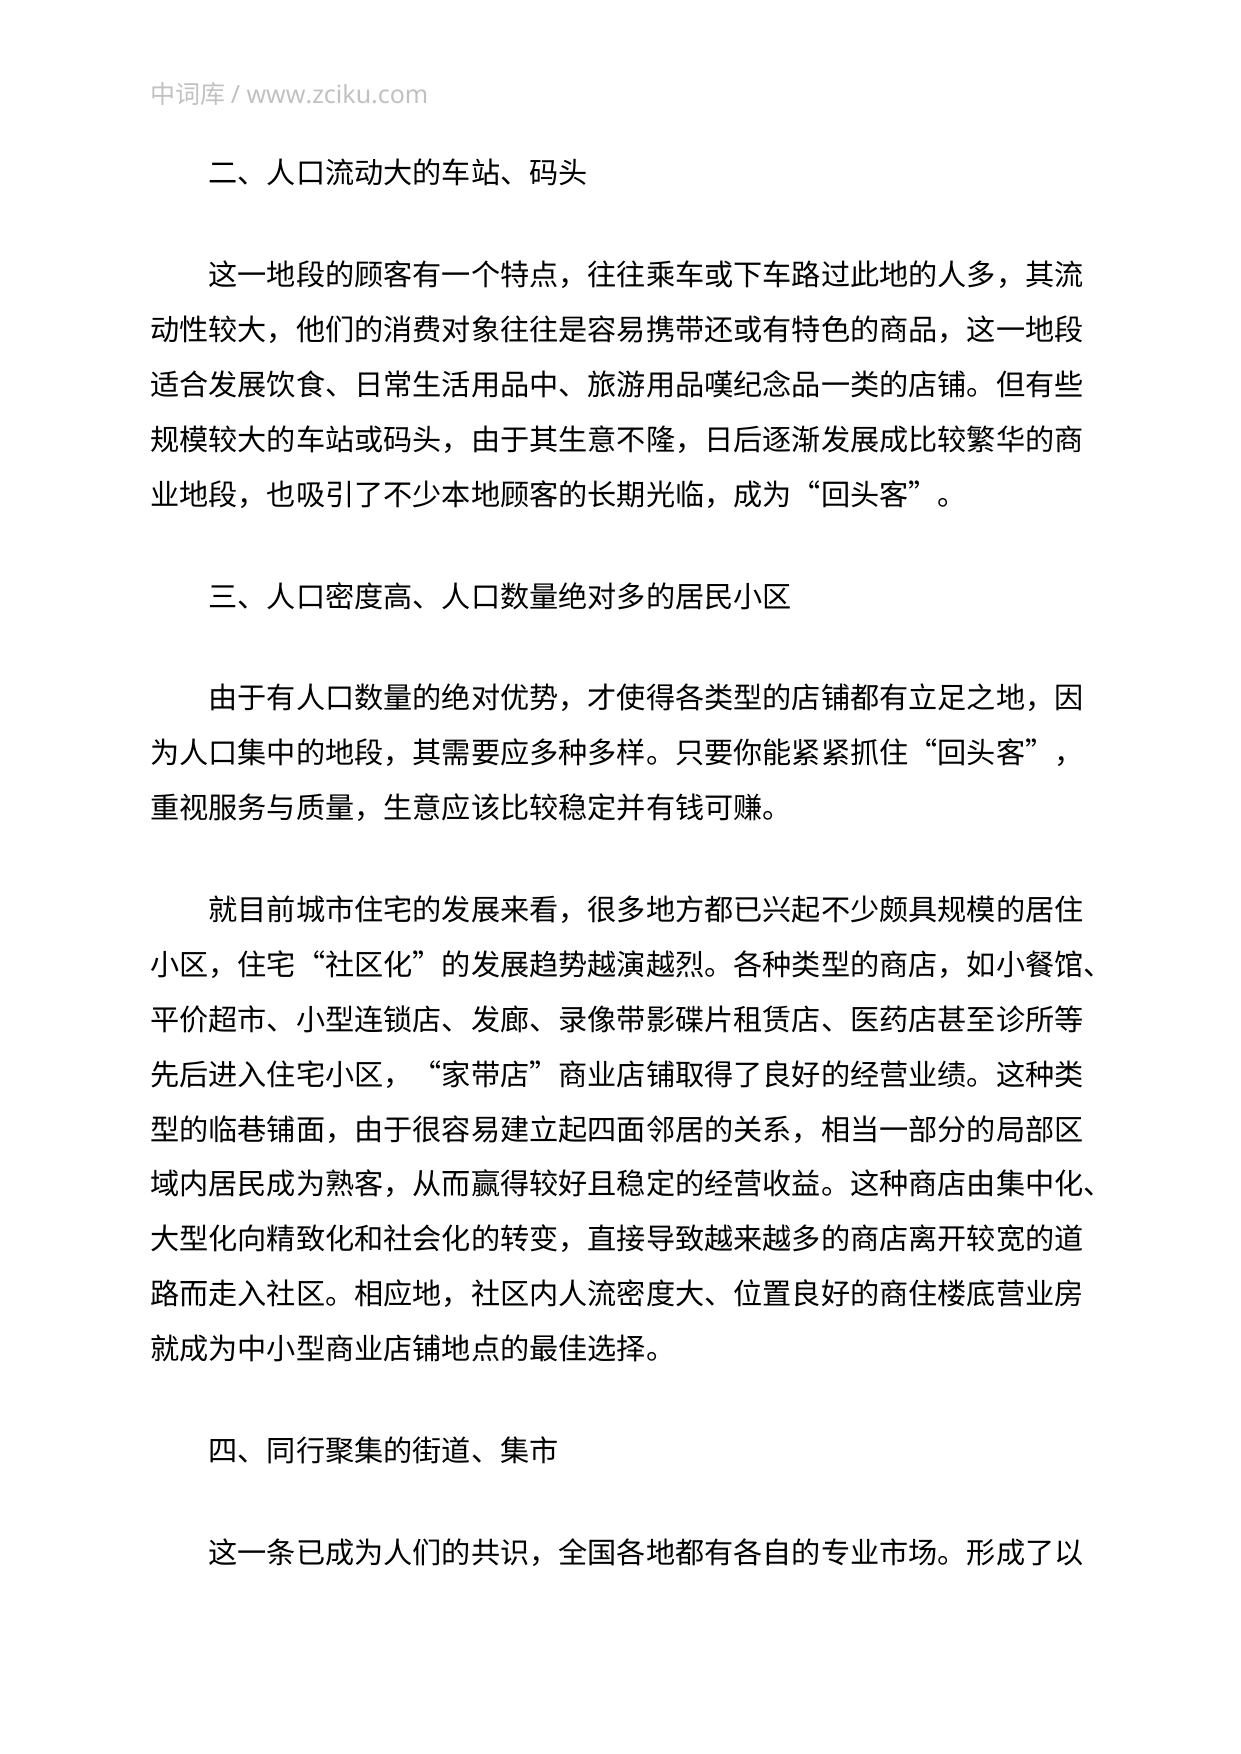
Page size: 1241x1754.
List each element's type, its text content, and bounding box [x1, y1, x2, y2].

text 这一地段的顾客有一个特点，往往乘车或下车路过此地的人多，其流动性较大，他们的消费对象往往是容易携带还或有特色的商品，这一地段适合发展饮食、日常生活用品中、旅游用品嘆纪念品一类的店铺。但有些规模较大的车站或码头，由于其生意不隆，日后逐渐发展成比较繁华的商业地段，也吸引了不少本地顾客的长期光临，成为“回头客”。 [150, 252, 1090, 514]
text 三、人口密度高、人口数量绝对多的居民小区 [150, 573, 1090, 615]
text 就目前城市住宅的发展来看，很多地方都已兴起不少颇具规模的居住小区，住宅“社区化”的发展趋势越演越烈。各种类型的商店，如小餐馆、平价超市、小型连锁店、发廊、录像带影碟片租赁店、医药店甚至诊所等先后进入住宅小区，“家带店”商业店铺取得了良好的经营业绩。这种类型的临巷铺面，由于很容易建立起四面邻居的关系，相当一部分的局部区域内居民成为熟客，从而赢得较好且稳定的经营收益。这种商店由集中化、大型化向精致化和社会化的转变，直接导致越来越多的商店离开较宽的道路而走入社区。相应地，社区内人流密度大、位置良好的商住楼底营业房就成为中小型商业店铺地点的最佳选择。 [150, 886, 1090, 1368]
text 由于有人口数量的绝对优势，才使得各类型的店铺都有立足之地，因为人口集中的地段，其需要应多种多样。只要你能紧紧抓住“回头客”，重视服务与质量，生意应该比较稳定并有钱可赚。 [150, 675, 1090, 827]
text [150, 1529, 1090, 1571]
text 四、同行聚集的街道、集市 [150, 1427, 1090, 1470]
text 二、人口流动大的车站、码头 [150, 150, 1090, 192]
